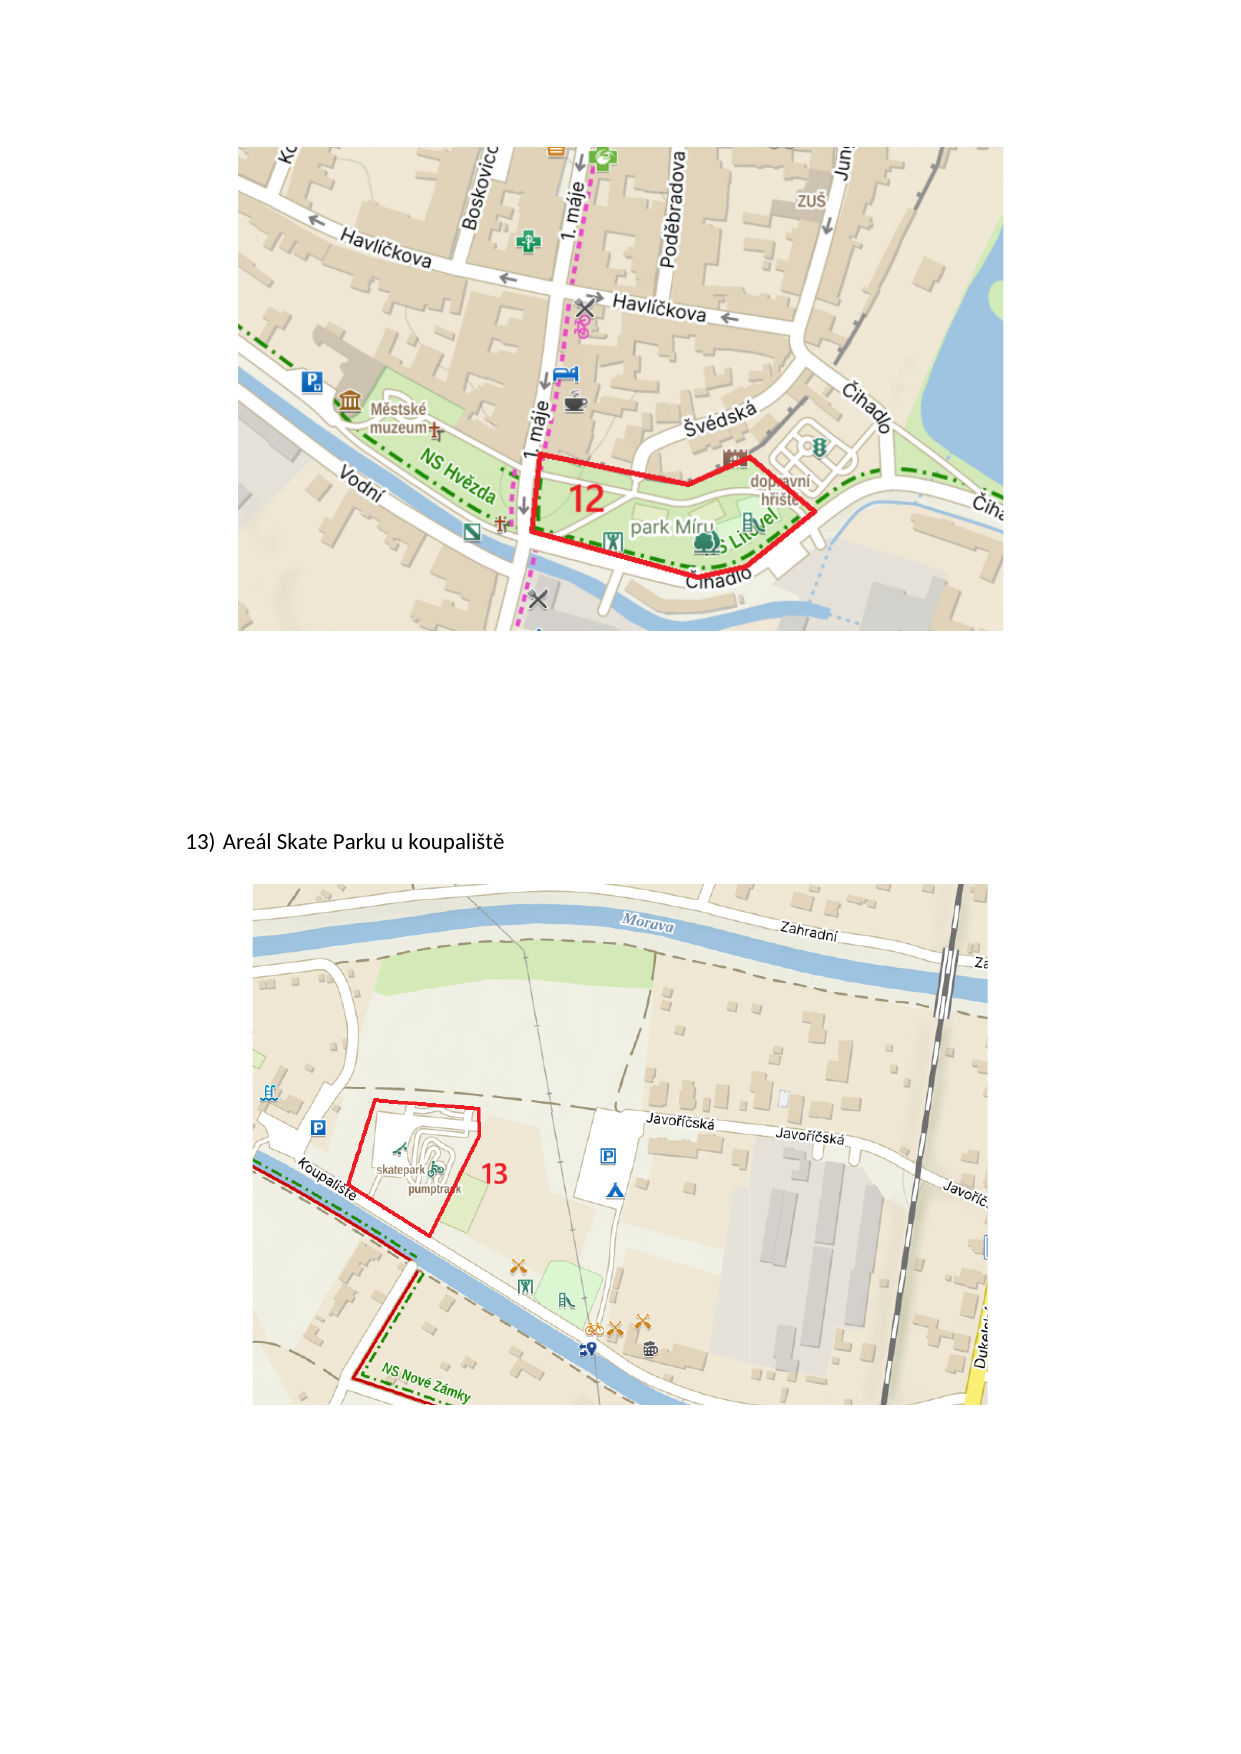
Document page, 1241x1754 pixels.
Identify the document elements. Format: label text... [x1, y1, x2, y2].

picture [252, 883, 988, 1405]
picture [236, 147, 1004, 631]
list Areál Skate Parku u koupaliště [185, 827, 1093, 855]
